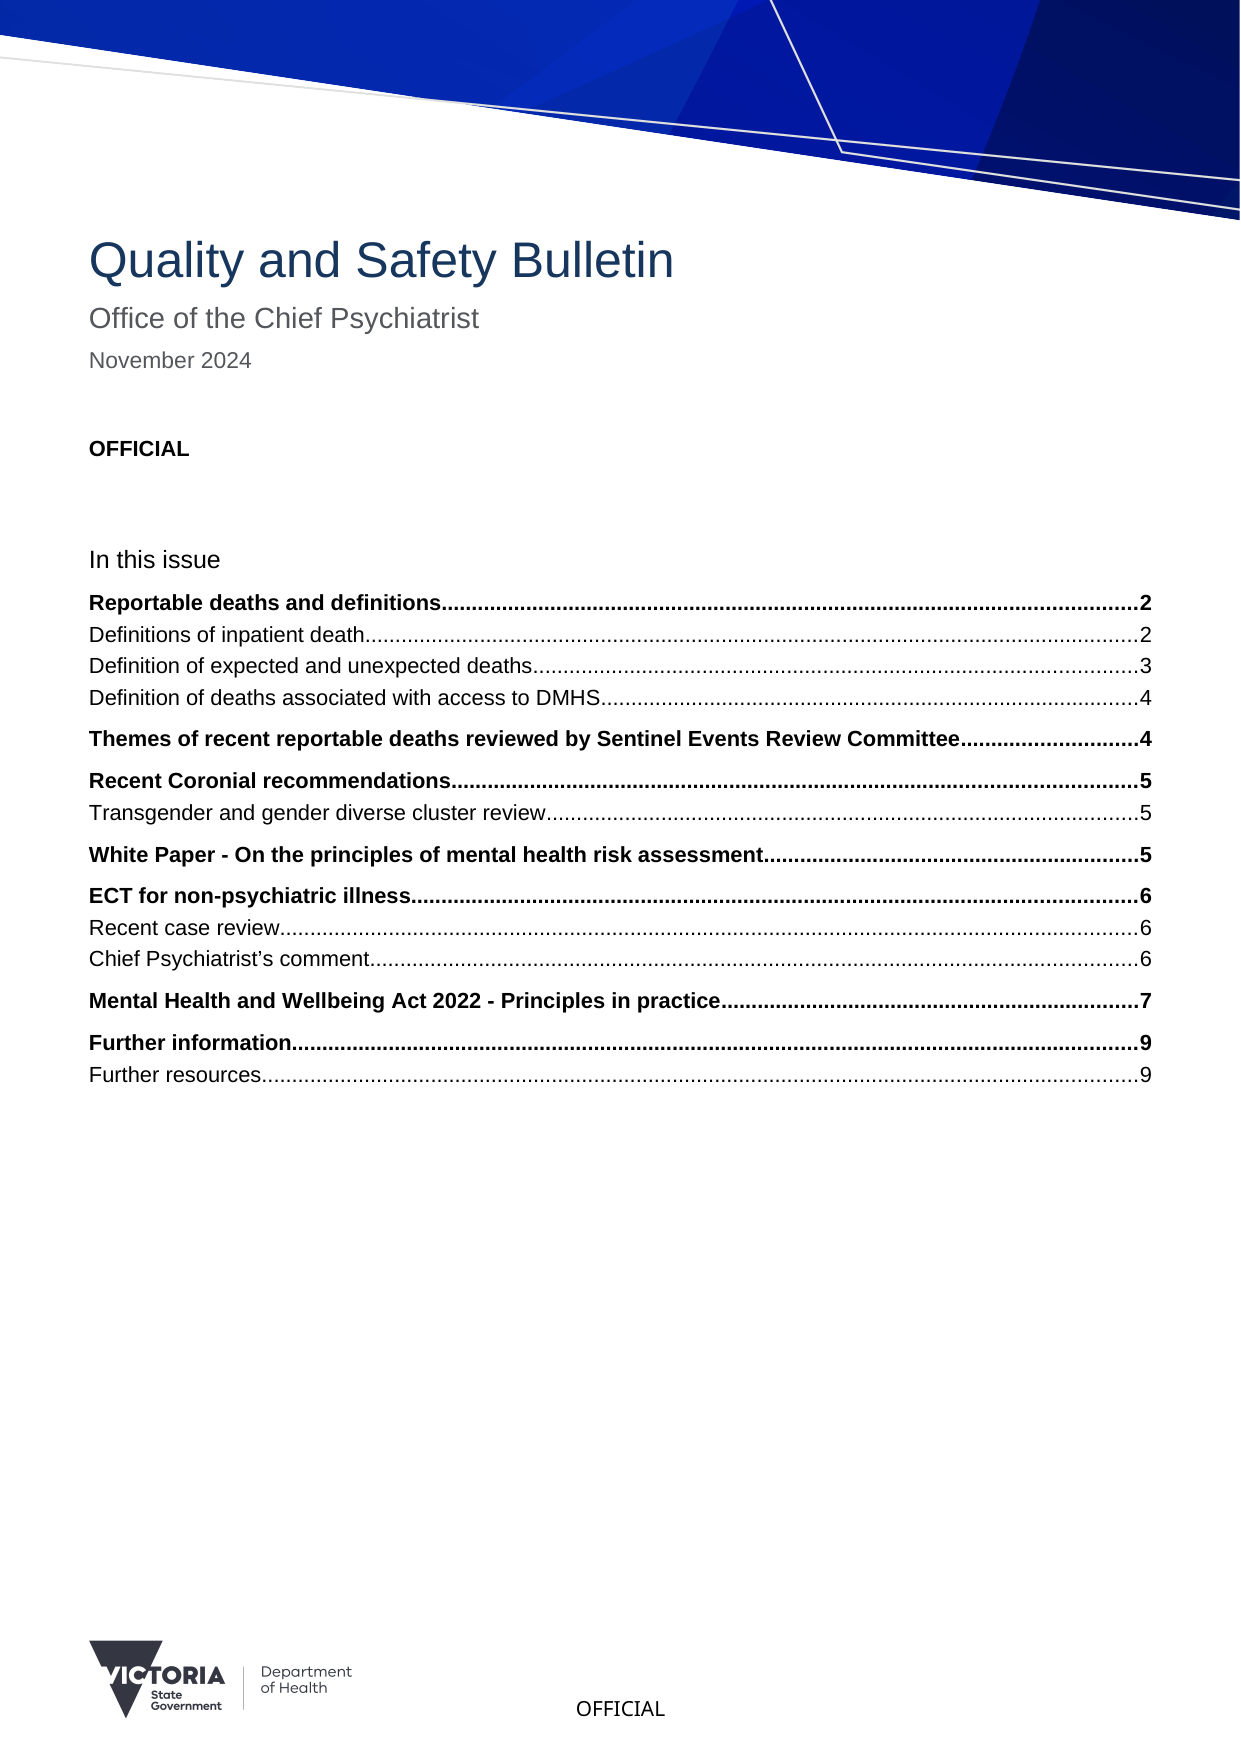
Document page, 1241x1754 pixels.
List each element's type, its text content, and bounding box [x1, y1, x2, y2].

text Themes of recent reportable deaths reviewed by Sentinel Events Review Committee 4 [89, 726, 1152, 752]
text Reportable deaths and definitions 2 [89, 590, 1152, 615]
table_cell OFFICIAL [89, 432, 1167, 461]
text Recent Coronial recommendations 5 [89, 768, 1152, 793]
text ECT for non-psychiatric illness 6 [89, 883, 1152, 909]
text In this issue [89, 544, 1152, 573]
text Definitions of inpatient death 2 [89, 622, 1152, 647]
text White Paper - On the principles of mental health risk assessment 5 [89, 842, 1152, 867]
text Transgender and gender diverse cluster review 5 [89, 800, 1152, 825]
picture [0, 0, 1240, 224]
text Chief Psychiatrist’s comment 6 [89, 946, 1152, 972]
table_header Quality and Safety Bulletin [89, 71, 1167, 301]
text Further information 9 [89, 1030, 1152, 1055]
text Definition of expected and unexpected deaths 3 [89, 653, 1152, 678]
text Recent case review 6 [89, 915, 1152, 940]
text Definition of deaths associated with access to DMHS 4 [89, 684, 1152, 710]
table_cell Office of the Chief Psychiatrist November 2024 [89, 301, 1167, 432]
text Further resources 9 [89, 1062, 1152, 1087]
picture [0, 1595, 1241, 1754]
text Mental Health and Wellbeing Act 2022 - Principles in practice 7 [89, 988, 1152, 1013]
